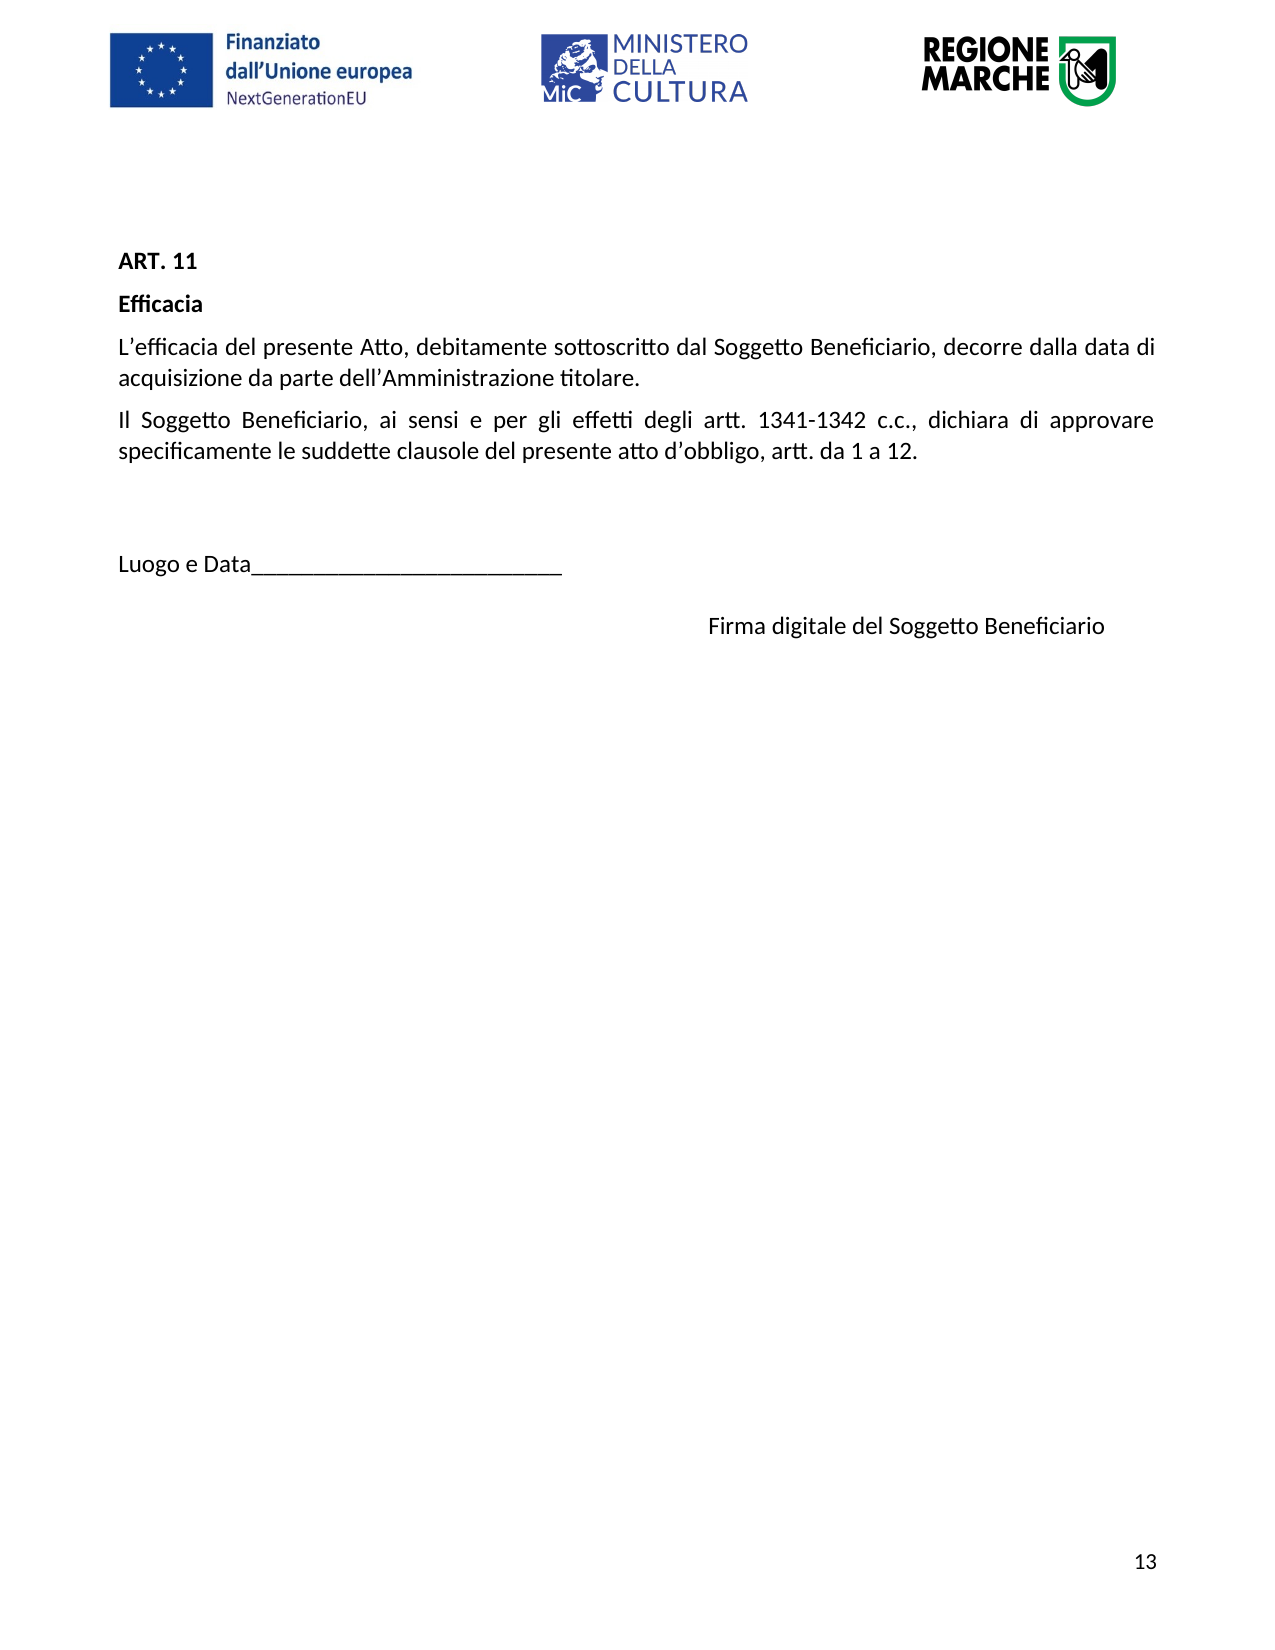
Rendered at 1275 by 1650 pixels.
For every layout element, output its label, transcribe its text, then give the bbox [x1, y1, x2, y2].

text Il Soggetto Beneficiario, ai sensi e per gli effetti degli artt. 1341-1342 c.c., dichiara di approvare specificamente le suddette clausole del presente atto d’obbligo, artt. da 1 a 12. [118, 405, 1157, 466]
text L’efficacia del presente Atto, debitamente sottoscritto dal Soggetto Beneficiario, decorre dalla data di acquisizione da parte dell’Amministrazione titolare. [118, 331, 1157, 392]
picture [910, 25, 1129, 119]
text Luogo e Data_________________________ [118, 541, 1157, 578]
picture [99, 24, 429, 117]
text Firma digitale del Soggetto Beneficiario [118, 603, 1157, 641]
text ART. 11 [118, 245, 1157, 276]
picture [541, 34, 748, 102]
text Efficacia [118, 288, 1157, 319]
